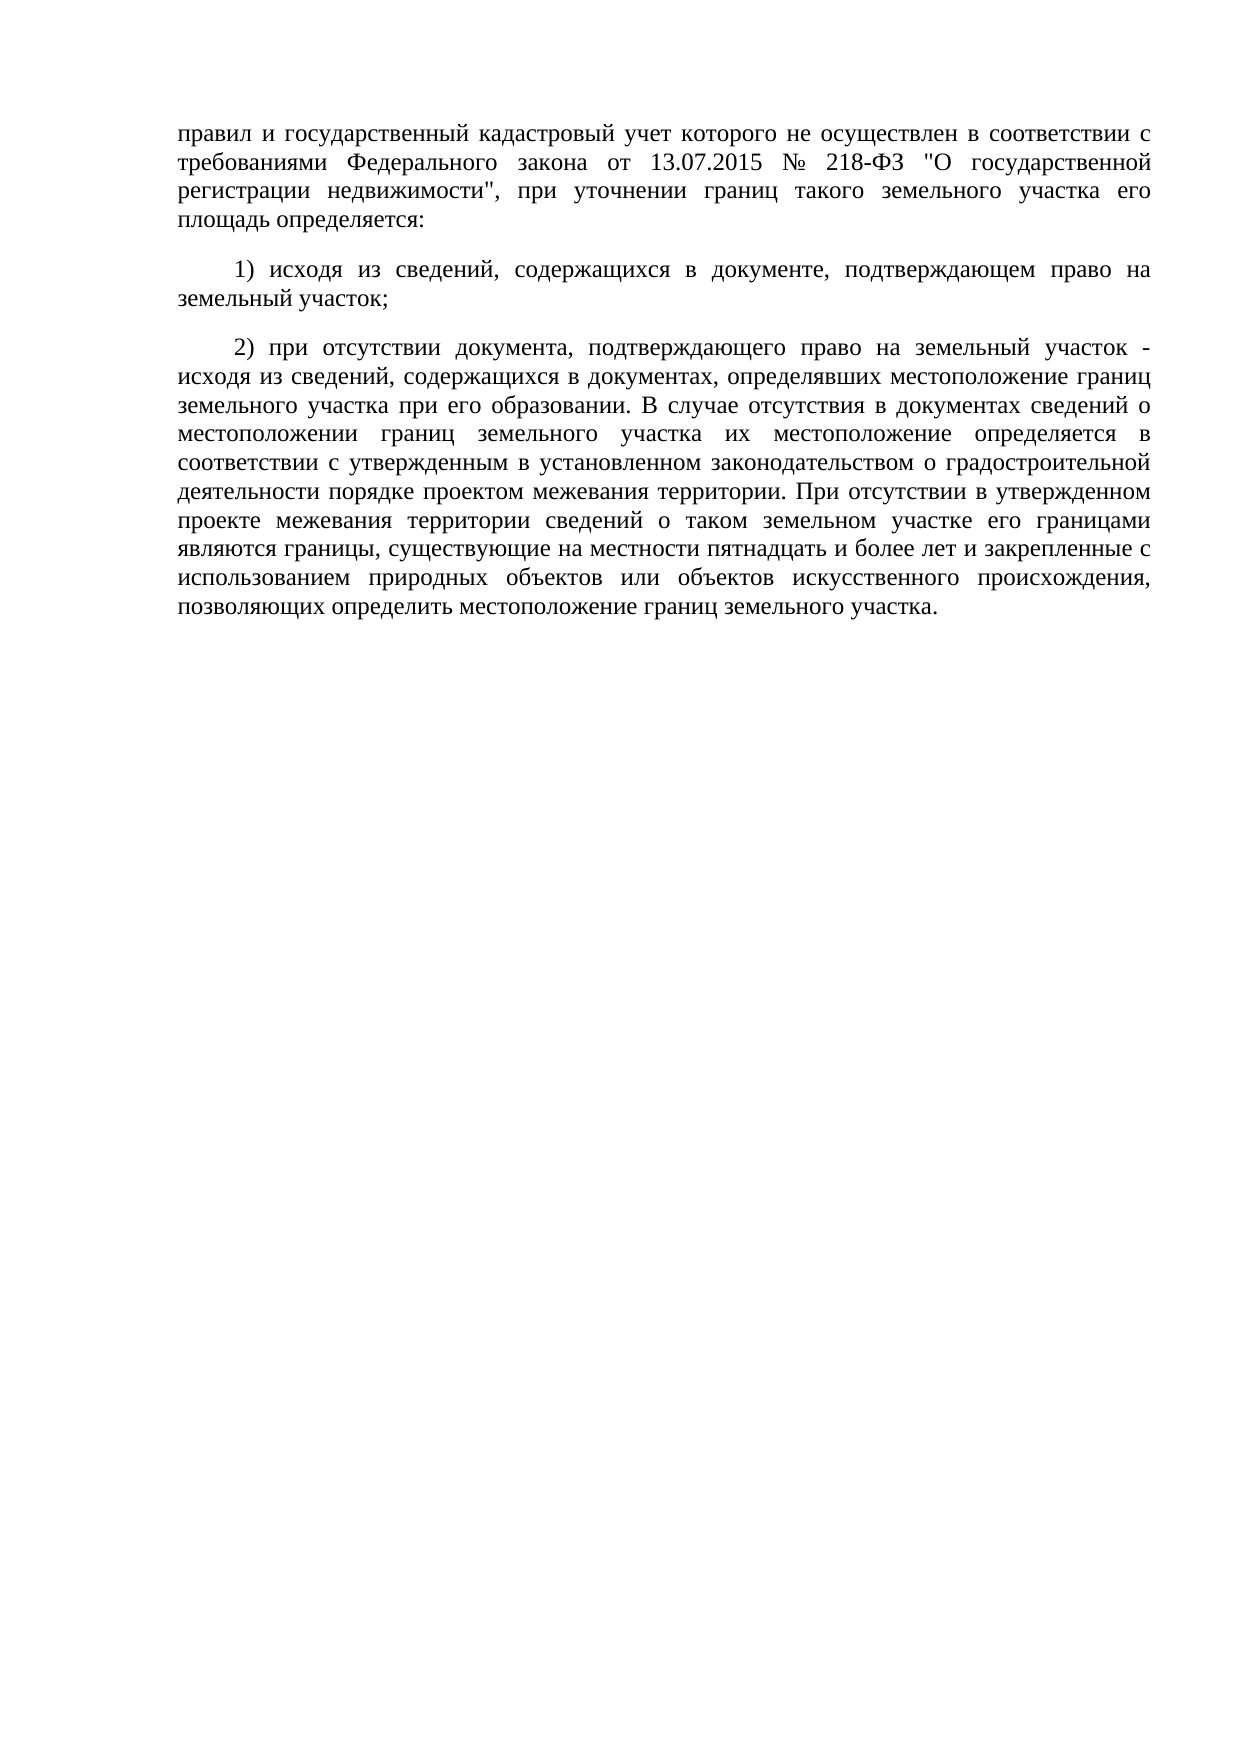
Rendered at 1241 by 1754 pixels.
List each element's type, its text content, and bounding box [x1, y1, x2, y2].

text 1) исходя из сведений, содержащихся в документе, подтверждающем право на земельный участок; [177, 254, 1152, 311]
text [177, 118, 1152, 233]
text 2) при отсутствии документа, подтверждающего право на земельный участок - исходя из сведений, содержащихся в документах, определявших местоположение границ земельного участка при его образовании. В случае отсутствия в документах сведений о местоположении границ земельного участка их местоположение определяется в соответствии с утвержденным в установленном законодательством о градостроительной деятельности порядке проектом межевания территории. При отсутствии в утвержденном проекте межевания территории сведений о таком земельном участке его границами являются границы, существующие на местности пятнадцать и более лет и закрепленные с использованием природных объектов или объектов искусственного происхождения, позволяющих определить местоположение границ земельного участка. [177, 332, 1152, 620]
